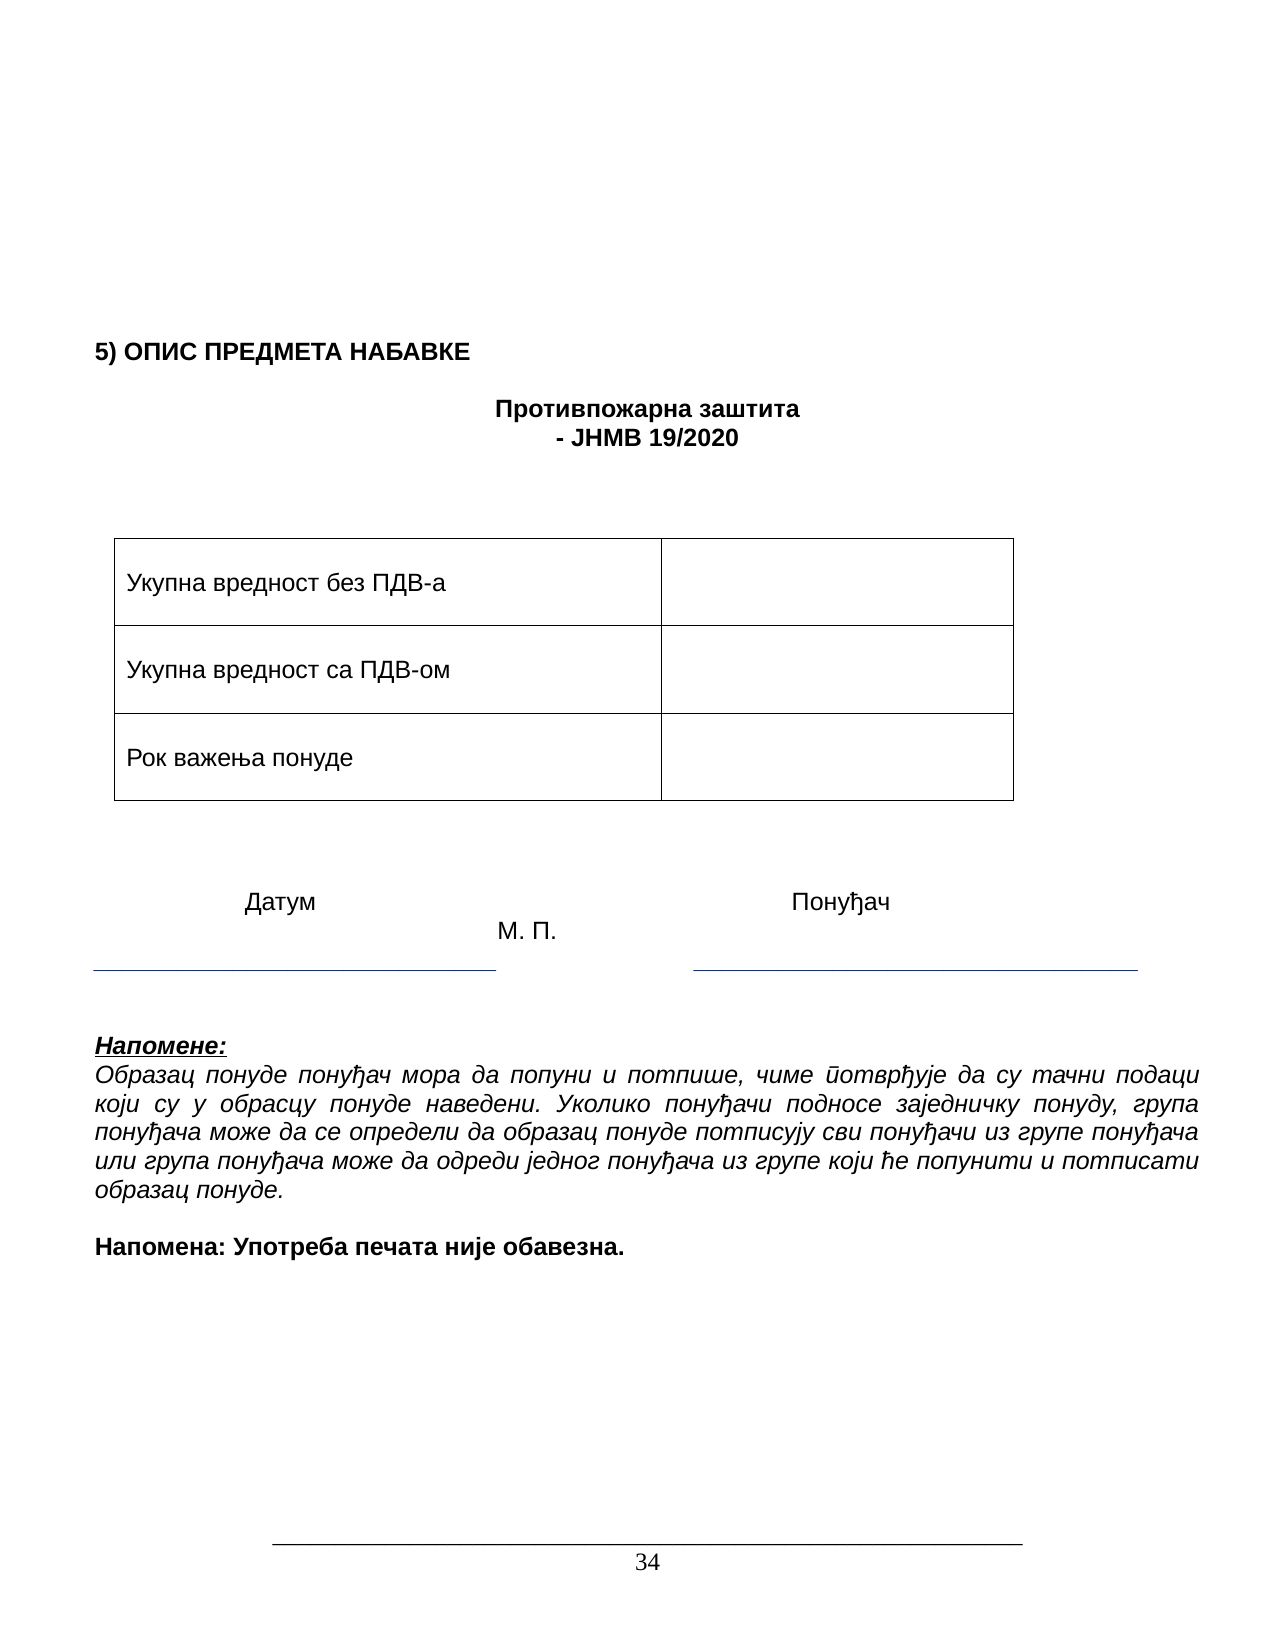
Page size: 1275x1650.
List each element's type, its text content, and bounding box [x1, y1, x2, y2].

table_header [662, 539, 1013, 625]
text М. П. [394, 916, 1200, 945]
text Противпожарна заштита [94, 394, 1200, 423]
table_cell [662, 714, 1013, 800]
table_header Укупна вредност без ПДВ-а [115, 539, 661, 625]
table_cell Укупна вредност са ПДВ-ом [115, 626, 661, 713]
table_cell Рок важења понуде [115, 714, 661, 800]
table_cell [662, 626, 1013, 713]
text Напомене: [94, 1031, 1200, 1060]
text Напомена: Употреба печата није обавезна. [94, 1232, 1200, 1261]
text Образац понуде понуђач мора да попуни и потпише, чиме потврђује да су тачни подаци који су у обрасцу понуде наведени. Уколико понуђачи подносе заједничку понуду, група понуђача може да се определи да образац понуде потписују сви понуђачи из групе понуђача или група понуђача може да одреди једног понуђача из групе који ће попунити и потписати образац понуде. [94, 1060, 1200, 1203]
text - ЈНМВ 19/2020 [94, 423, 1200, 452]
text Датум Понуђач [169, 887, 1200, 916]
text _____________________________ ________________________________ [94, 945, 1200, 973]
text 5) ОПИС ПРЕДМЕТА НАБАВКЕ [94, 337, 1200, 366]
